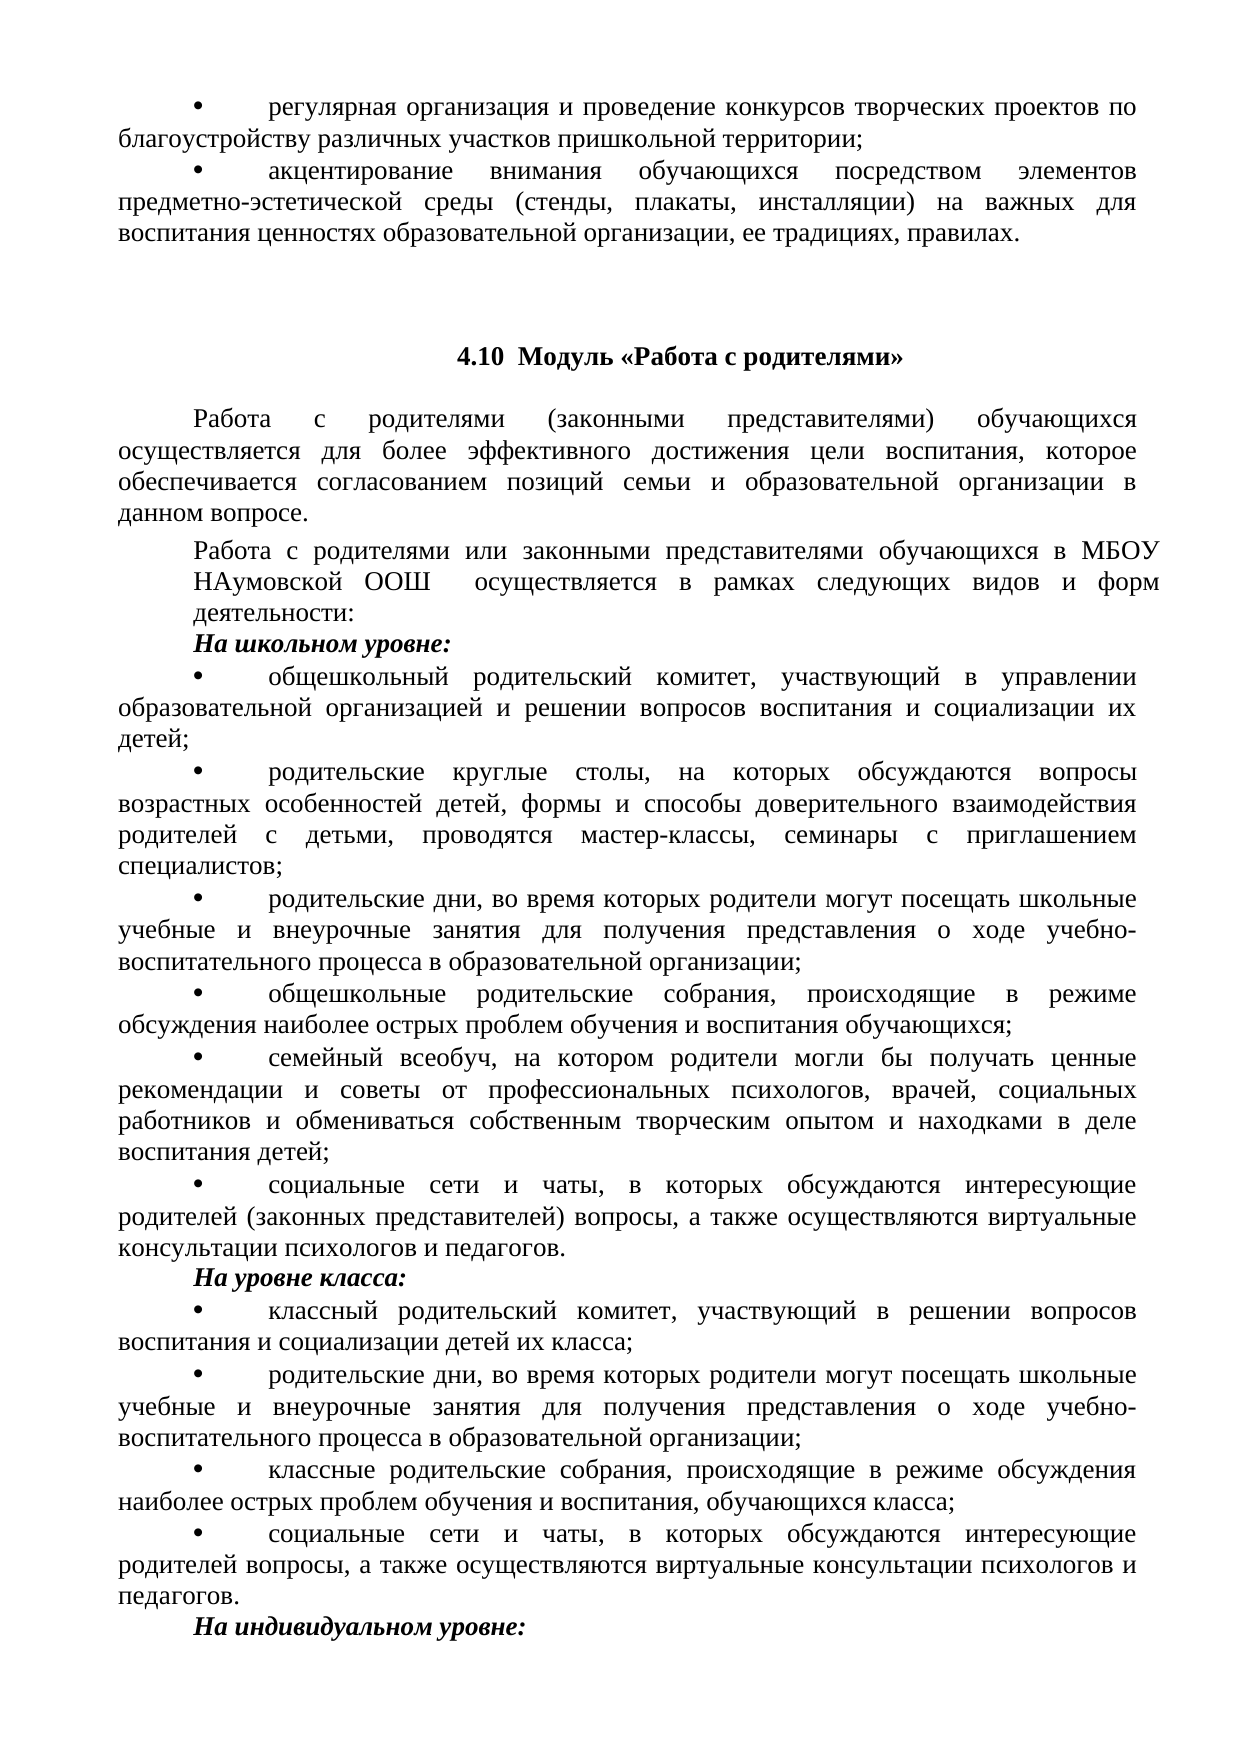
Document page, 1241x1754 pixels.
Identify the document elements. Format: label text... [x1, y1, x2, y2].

list регулярная организация и проведение конкурсов творческих проектов по благоустройству различных участков пришкольной территории; [118, 89, 1138, 153]
list общешкольные родительские собрания, происходящие в режиме обсуждения наиболее острых проблем обучения и воспитания обучающихся; [118, 976, 1137, 1039]
list родительские круглые столы, на которых обсуждаются вопросы возрастных особенностей детей, формы и способы доверительного взаимодействия родителей с детьми, проводятся мастер-классы, семинары с приглашением специалистов; [118, 753, 1138, 880]
text На уровне класса: [193, 1262, 1161, 1293]
list общешкольный родительский комитет, участвующий в управлении образовательной организацией и решении вопросов воспитания и социализации их детей; [118, 659, 1138, 753]
subtitle Модуль «Работа с родителями» [200, 341, 1161, 372]
list социальные сети и чаты, в которых обсуждаются интересующие родителей вопросы, а также осуществляются виртуальные консультации психологов и педагогов. [118, 1516, 1138, 1610]
list семейный всеобуч, на котором родители могли бы получать ценные рекомендации и советы от профессиональных психологов, врачей, социальных работников и обмениваться собственным творческим опытом и находками в деле воспитания детей; [118, 1039, 1138, 1166]
list социальные сети и чаты, в которых обсуждаются интересующие родителей (законных представителей) вопросы, а также осуществляются виртуальные консультации психологов и педагогов. [118, 1166, 1138, 1262]
text На школьном уровне: [193, 628, 1161, 659]
list родительские дни, во время которых родители могут посещать школьные учебные и внеурочные занятия для получения представления о ходе учебно-воспитательного процесса в образовательной организации; [118, 1357, 1138, 1452]
list классные родительские собрания, происходящие в режиме обсуждения наиболее острых проблем обучения и воспитания, обучающихся класса; [118, 1452, 1137, 1516]
text Работа с родителями или законными представителями обучающихся в МБОУ НАумовской ООШ осуществляется в рамках следующих видов и форм деятельности: [193, 534, 1161, 627]
text На индивидуальном уровне: [193, 1610, 1161, 1641]
list классный родительский комитет, участвующий в решении вопросов воспитания и социализации детей их класса; [118, 1293, 1138, 1357]
list родительские дни, во время которых родители могут посещать школьные учебные и внеурочные занятия для получения представления о ходе учебно-воспитательного процесса в образовательной организации; [118, 880, 1138, 976]
text Работа с родителями (законными представителями) обучающихся осуществляется для более эффективного достижения цели воспитания, которое обеспечивается согласованием позиций семьи и образовательной организации в данном вопросе. [118, 403, 1138, 527]
list акцентирование внимания обучающихся посредством элементов предметно-эстетической среды (стенды, плакаты, инсталляции) на важных для воспитания ценностях образовательной организации, ее традициях, правилах. [118, 153, 1138, 247]
